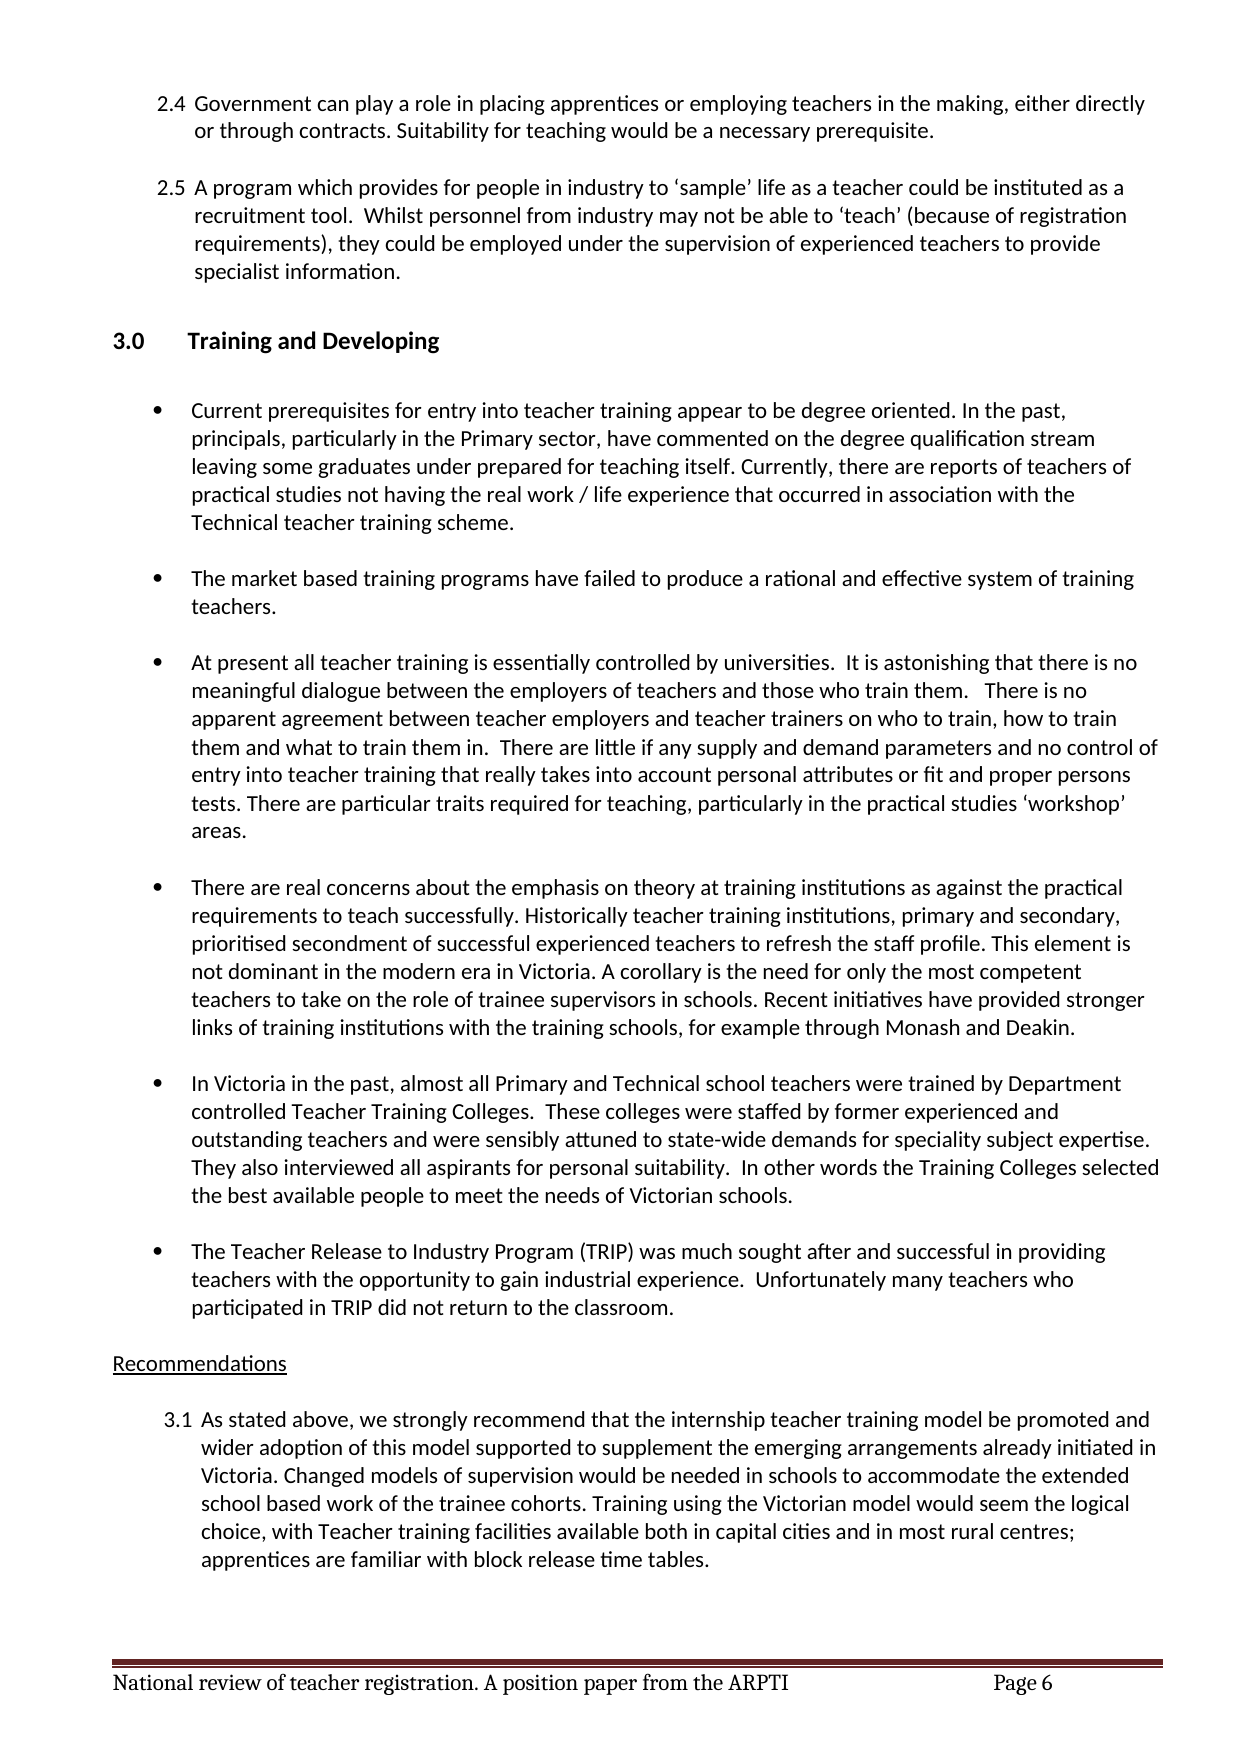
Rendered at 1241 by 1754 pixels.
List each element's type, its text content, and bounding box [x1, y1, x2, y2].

list At present all teacher training is essentially controlled by universities. It is astonishing that there is no meaningful dialogue between the employers of teachers and those who train them. There is no apparent agreement between teacher employers and teacher trainers on who to train, how to train them and what to train them in. There are little if any supply and demand parameters and no control of entry into teacher training that really takes into account personal attributes or fit and proper persons tests. There are particular traits required for teaching, particularly in the practical studies ‘workshop’ areas. [153, 648, 1163, 873]
list Current prerequisites for entry into teacher training appear to be degree oriented. In the past, principals, particularly in the Primary sector, have commented on the degree qualification stream leaving some graduates under prepared for teaching itself. Currently, there are reports of teachers of practical studies not having the real work / life experience that occurred in association with the Technical teacher training scheme. [153, 396, 1163, 564]
list A program which provides for people in industry to ‘sample’ life as a teacher could be instituted as a recruitment tool. Whilst personnel from industry may not be able to ‘teach’ (because of registration requirements), they could be employed under the supervision of experienced teachers to provide specialist information. [157, 173, 1163, 313]
list As stated above, we strongly recommend that the internship teacher training model be promoted and wider adoption of this model supported to supplement the emerging arrangements already initiated in Victoria. Changed models of supervision would be needed in schools to accommodate the extended school based work of the trainee cohorts. Training using the Victorian model would seem the logical choice, with Teacher training facilities available both in capital cities and in most rural centres; apprentices are familiar with block release time tables. [163, 1405, 1163, 1601]
list There are real concerns about the emphasis on theory at training institutions as against the practical requirements to teach successfully. Historically teacher training institutions, primary and secondary, prioritised secondment of successful experienced teachers to refresh the staff profile. This element is not dominant in the modern era in Victoria. A corollary is the need for only the most competent teachers to take on the role of trainee supervisors in schools. Recent initiatives have provided stronger links of training institutions with the training schools, for example through Monash and Deakin. [153, 873, 1163, 1069]
list The Teacher Release to Industry Program (TRIP) was much sought after and successful in providing teachers with the opportunity to gain industrial experience. Unfortunately many teachers who participated in TRIP did not return to the classroom. [153, 1237, 1163, 1321]
list Recommendations [112, 1321, 1163, 1405]
list The market based training programs have failed to produce a rational and effective system of training teachers. [153, 564, 1163, 648]
list In Victoria in the past, almost all Primary and Technical school teachers were trained by Department controlled Teacher Training Colleges. These colleges were staffed by former experienced and outstanding teachers and were sensibly attuned to state-wide demands for speciality subject expertise. They also interviewed all aspirants for personal suitability. In other words the Training Colleges selected the best available people to meet the needs of Victorian schools. [153, 1069, 1163, 1237]
text 3.0 Training and Developing [112, 325, 1163, 384]
list Government can play a role in placing apprentices or employing teachers in the making, either directly or through contracts. Suitability for teaching would be a necessary prerequisite. [157, 89, 1163, 173]
